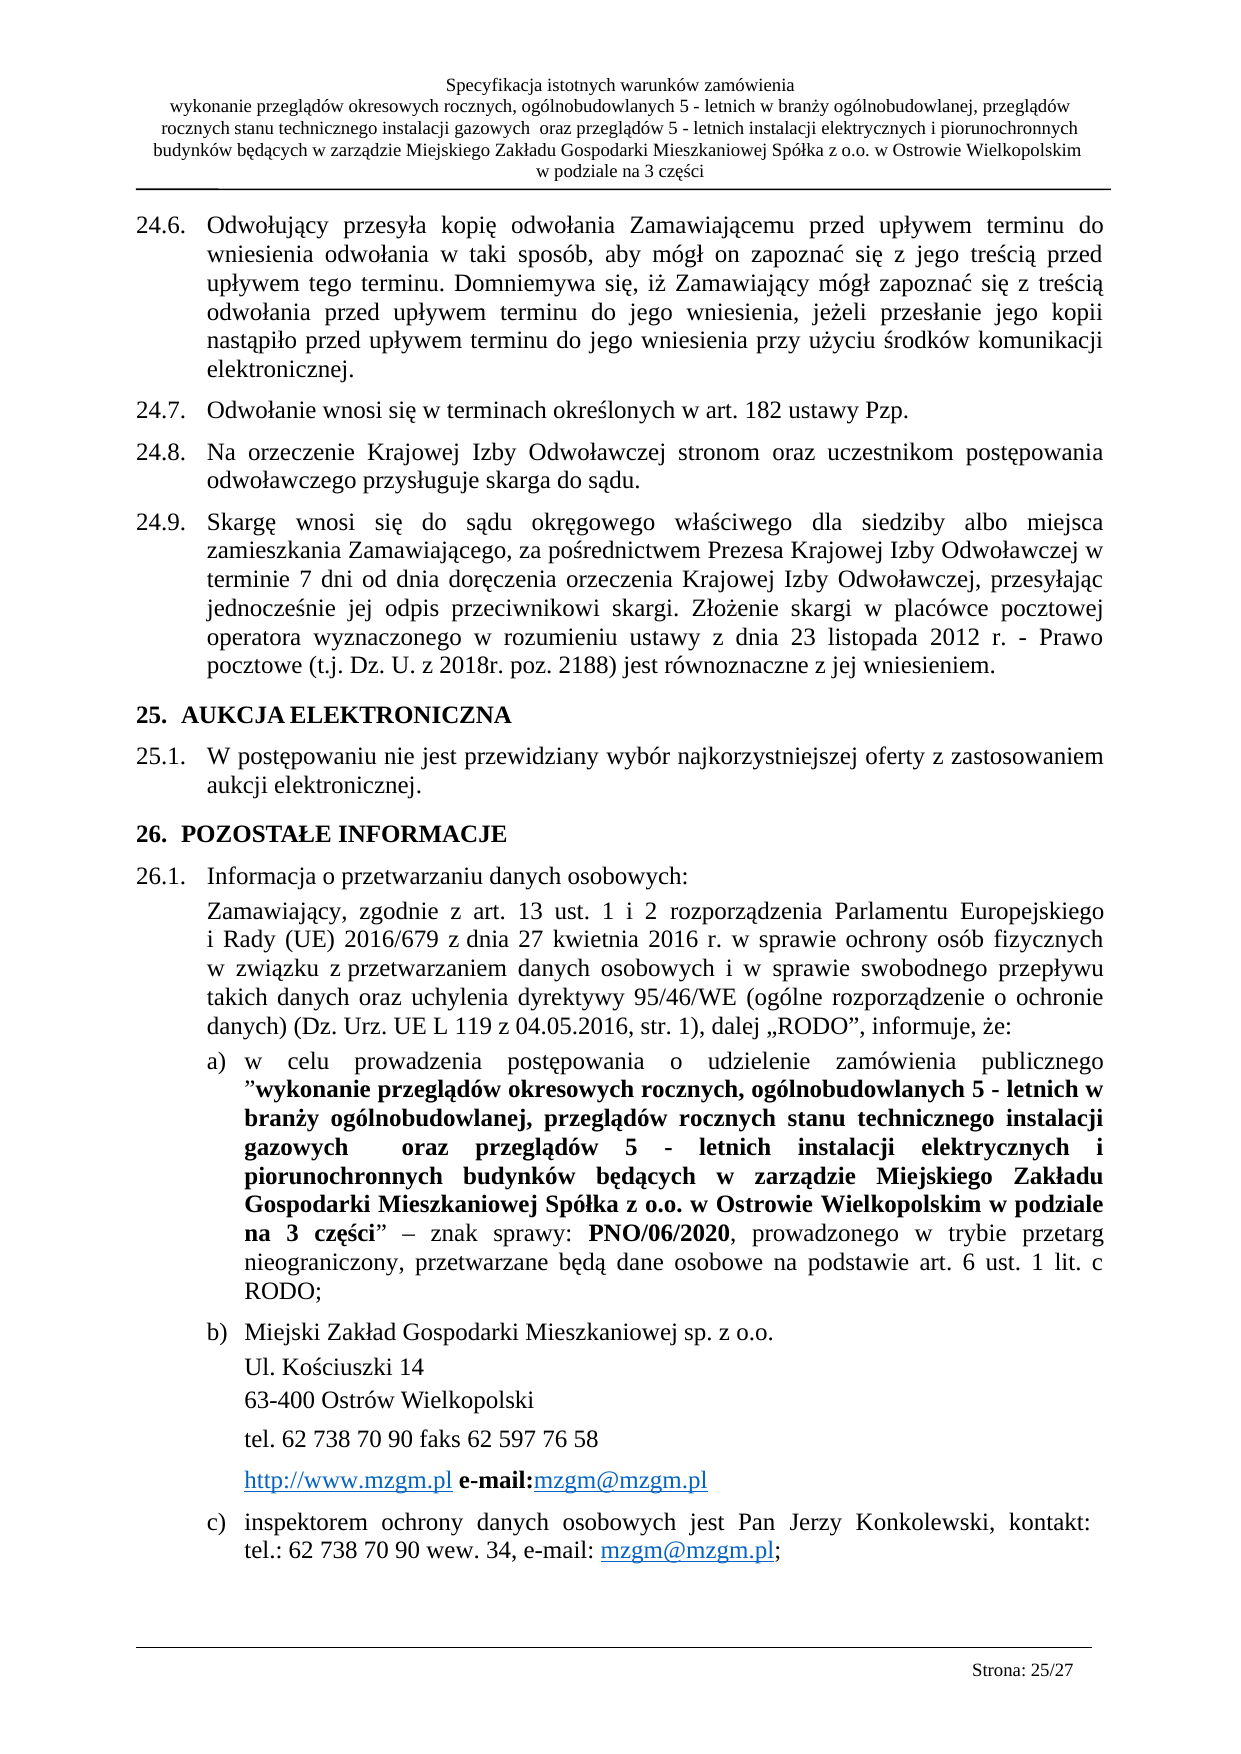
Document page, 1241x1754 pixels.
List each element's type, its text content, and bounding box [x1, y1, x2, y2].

text 63-400 Ostrów Wielkopolski [244, 1385, 1104, 1414]
text Zamawiający, zgodnie z art. 13 ust. 1 i 2 rozporządzenia Parlamentu Europejskiego i Rady (UE) 2016/679 z dnia 27 kwietnia 2016 r. w sprawie ochrony osób fizycznych w związku z przetwarzaniem danych osobowych i w sprawie swobodnego przepływu takich danych oraz uchylenia dyrektywy 95/46/WE (ogólne rozporządzenie o ochronie danych) (Dz. Urz. UE L 119 z 04.05.2016, str. 1), dalej „RODO”, informuje, że: [207, 896, 1104, 1039]
subtitle W postępowaniu nie jest przewidziany wybór najkorzystniejszej oferty z zastosowaniem aukcji elektronicznej. [136, 741, 1104, 799]
list Informacja o przetwarzaniu danych osobowych: [136, 861, 1104, 889]
list inspektorem ochrony danych osobowych jest Pan Jerzy Konkolewski, kontakt: tel.: 62 738 70 90 wew. 34, e-mail: mzgm@mzgm.pl; [207, 1507, 1104, 1564]
text http://www.mzgm.pl e-mail:mzgm@mzgm.pl [244, 1466, 1104, 1494]
list w celu prowadzenia postępowania o udzielenie zamówienia publicznego ”wykonanie przeglądów okresowych rocznych, ogólnobudowlanych 5 - letnich w branży ogólnobudowlanej, przeglądów rocznych stanu technicznego instalacji gazowych oraz przeglądów 5 - letnich instalacji elektrycznych i piorunochronnych budynków będących w zarządzie Miejskiego Zakładu Gospodarki Mieszkaniowej Spółka z o.o. w Ostrowie Wielkopolskim w podziale na 3 części” – znak sprawy: PNO/06/2020, prowadzonego w trybie przetarg nieograniczony, przetwarzane będą dane osobowe na podstawie art. 6 ust. 1 lit. c RODO; [207, 1046, 1104, 1304]
list Miejski Zakład Gospodarki Mieszkaniowej sp. z o.o. [207, 1317, 1104, 1346]
subtitle Odwołanie wnosi się w terminach określonych w art. 182 ustawy Pzp. [136, 395, 1104, 424]
subtitle tel. 62 738 70 90 faks 62 597 76 58 [244, 1424, 1104, 1453]
subtitle Na orzeczenie Krajowej Izby Odwoławczej stronom oraz uczestnikom postępowania odwoławczego przysługuje skarga do sądu. [136, 437, 1104, 494]
subtitle Pozostałe informacje [136, 819, 1104, 848]
subtitle Aukcja elektroniczna [136, 700, 1104, 729]
subtitle Skargę wnosi się do sądu okręgowego właściwego dla siedziby albo miejsca zamieszkania Zamawiającego, za pośrednictwem Prezesa Krajowej Izby Odwoławczej w terminie 7 dni od dnia doręczenia orzeczenia Krajowej Izby Odwoławczej, przesyłając jednocześnie jej odpis przeciwnikowi skargi. Złożenie skargi w placówce pocztowej operatora wyznaczonego w rozumieniu ustawy z dnia 23 listopada 2012 r. - Prawo pocztowe (t.j. Dz. U. z 2018r. poz. 2188) jest równoznaczne z jej wniesieniem. [136, 507, 1104, 679]
subtitle Odwołujący przesyła kopię odwołania Zamawiającemu przed upływem terminu do wniesienia odwołania w taki sposób, aby mógł on zapoznać się z jego treścią przed upływem tego terminu. Domniemywa się, iż Zamawiający mógł zapoznać się z treścią odwołania przed upływem terminu do jego wniesienia, jeżeli przesłanie jego kopii nastąpiło przed upływem terminu do jego wniesienia przy użyciu środków komunikacji elektronicznej. [136, 210, 1104, 383]
text Ul. Kościuszki 14 [244, 1352, 1104, 1381]
